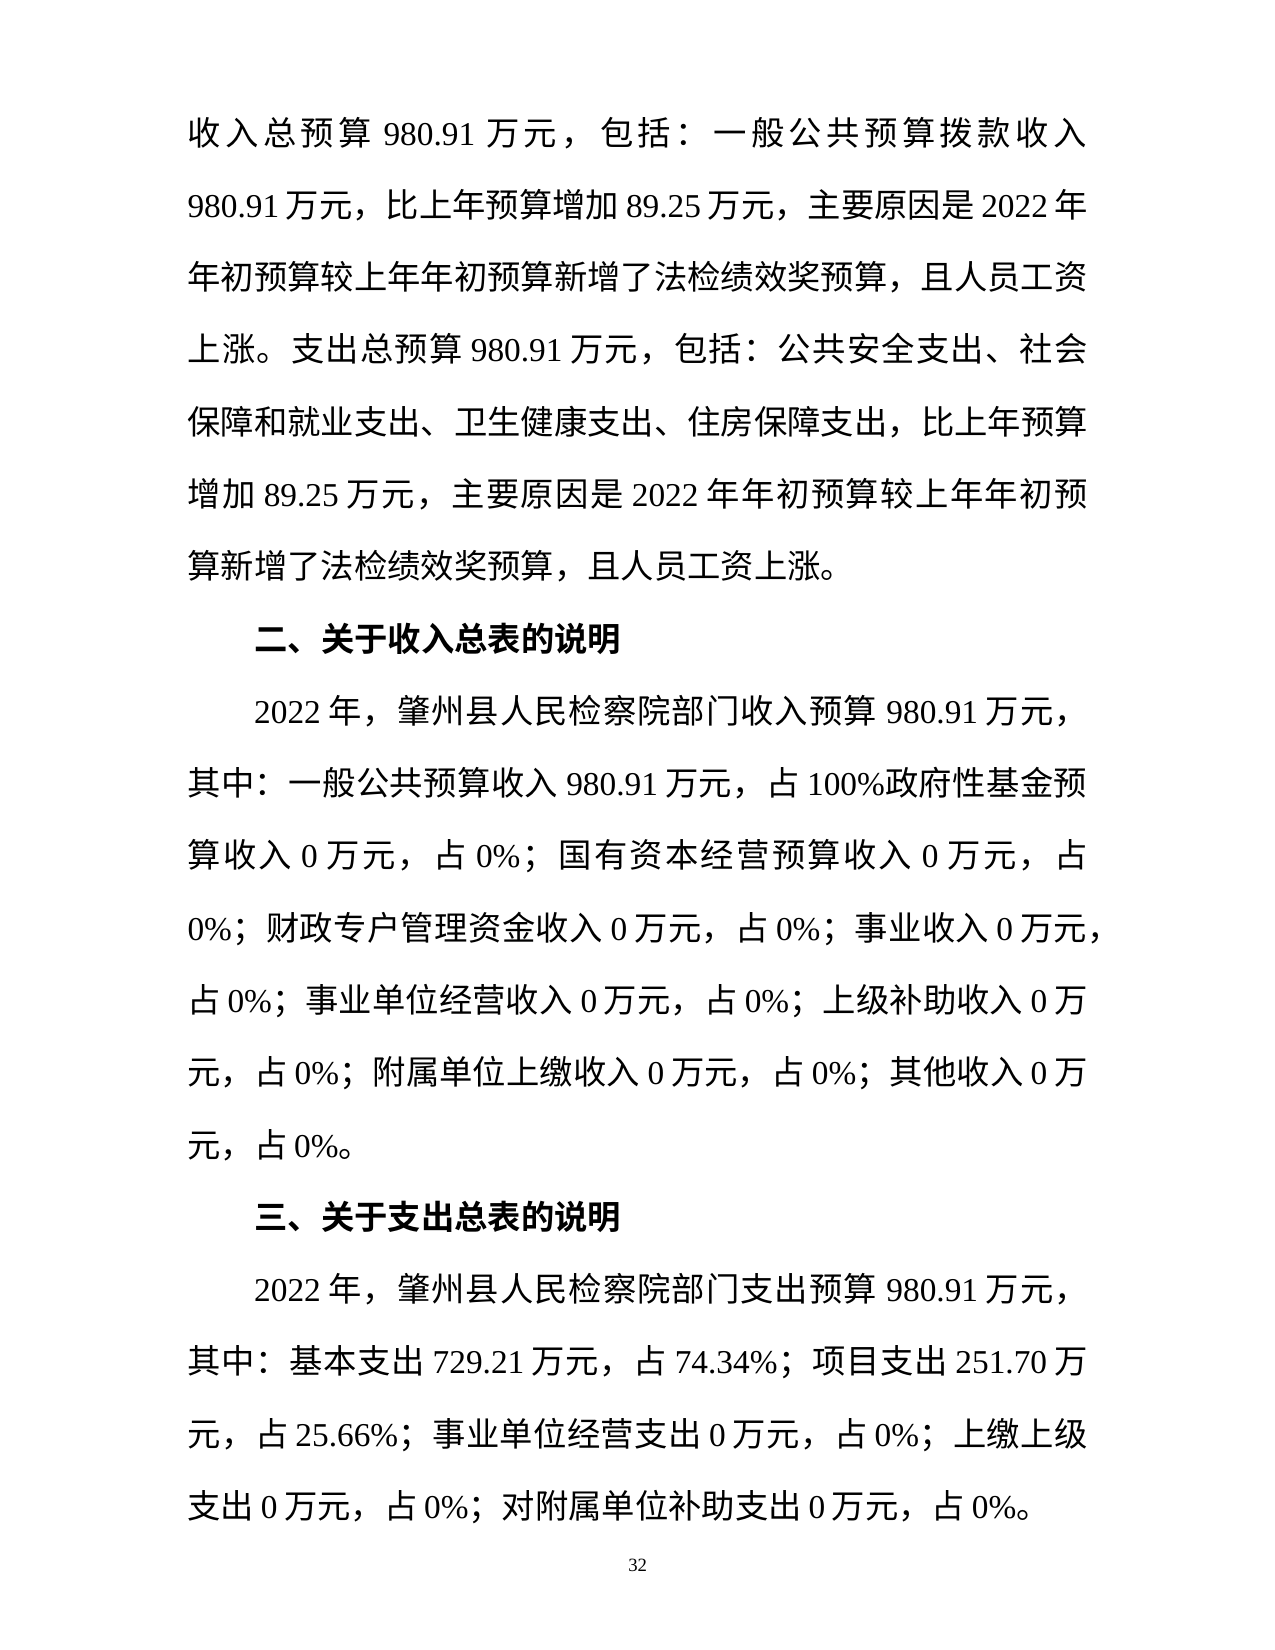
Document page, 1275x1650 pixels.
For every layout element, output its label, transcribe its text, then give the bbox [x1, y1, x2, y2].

text 二、关于收入总表的说明 [187, 612, 1088, 661]
text 2022年，肇州县人民检察院部门收入预算980.91万元，其中：一般公共预算收入980.91万元，占100%政府性基金预算收入0万元，占0%；国有资本经营预算收入0万元，占0%；财政专户管理资金收入0万元，占0%；事业收入0万元，占0%；事业单位经营收入0万元，占0%；上级补助收入0万元，占0%；附属单位上缴收入0万元，占0%；其他收入0万元，占0%。 [187, 685, 1088, 1167]
text 三、关于支出总表的说明 [187, 1191, 1088, 1239]
text 2022年，肇州县人民检察院部门支出预算980.91万元，其中：基本支出729.21万元，占74.34%；项目支出251.70万元，占25.66%；事业单位经营支出0万元，占0%；上缴上级支出0万元，占0%；对附属单位补助支出0万元，占0%。 [187, 1263, 1088, 1528]
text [187, 106, 1088, 588]
